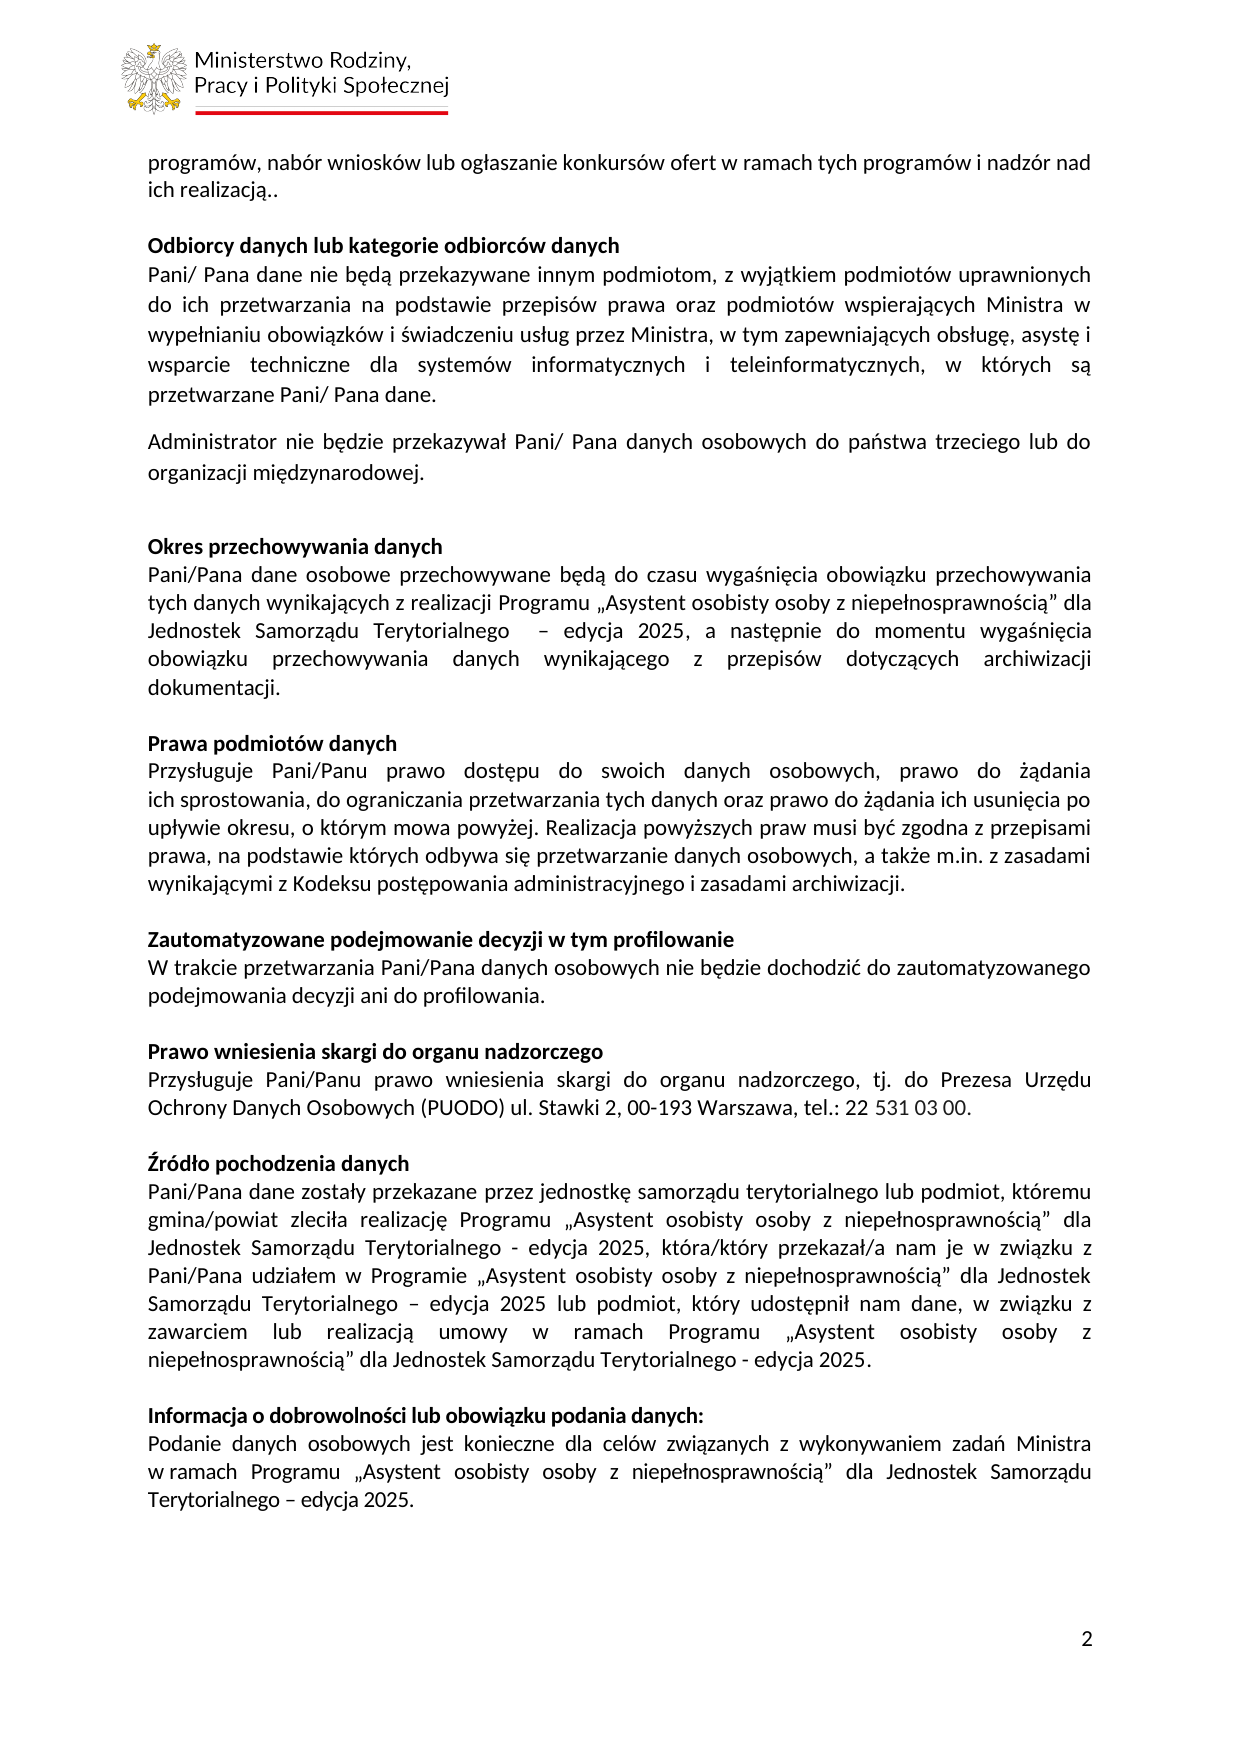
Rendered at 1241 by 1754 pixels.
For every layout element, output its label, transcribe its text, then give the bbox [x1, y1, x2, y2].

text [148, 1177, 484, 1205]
text Informacja o dobrowolności lub obowiązku podania danych: [148, 1401, 1093, 1429]
text Pani/Pana dane zostały przekazane przez jednostkę samorządu terytorialnego lub podmiot, któremu gmina/powiat zleciła realizację Programu „Asystent osobisty osoby z niepełnosprawnością” dla Jednostek Samorządu Terytorialnego - edycja 2025, która/który przekazał/a nam je w związku z Pani/Pana udziałem w Programie „Asystent osobisty osoby z niepełnosprawnością” dla Jednostek Samorządu Terytorialnego – edycja 2025 lub podmiot, który udostępnił nam dane, w związku z zawarciem lub realizacją umowy w ramach Programu „Asystent osobisty osoby z niepełnosprawnością” dla Jednostek Samorządu Terytorialnego - edycja 2025. [148, 1233, 1093, 1373]
text Przysługuje Pani/Panu prawo dostępu do swoich danych osobowych, prawo do żądania ich sprostowania, do ograniczania przetwarzania tych danych oraz prawo do żądania ich usunięcia po upływie okresu, o którym mowa powyżej. Realizacja powyższych praw musi być zgodna z przepisami prawa, na podstawie których odbywa się przetwarzanie danych osobowych, a także m.in. z zasadami wynikającymi z Kodeksu postępowania administracyjnego i zasadami archiwizacji. [148, 757, 1093, 897]
text Prawo wniesienia skargi do organu nadzorczego [148, 1037, 1093, 1065]
text Zautomatyzowane podejmowanie decyzji w tym profilowanie [148, 925, 1093, 953]
text Prawa podmiotów danych [148, 729, 1093, 757]
text Okres przechowywania danych [148, 532, 1093, 561]
text Pani/Pana dane osobowe przechowywane będą do czasu wygaśnięcia obowiązku przechowywania tych danych wynikających z realizacji Programu „Asystent osobisty osoby z niepełnosprawnością” dla Jednostek Samorządu Terytorialnego – edycja 2025, a następnie do momentu wygaśnięcia obowiązku przechowywania danych wynikającego z przepisów dotyczących archiwizacji dokumentacji. [148, 561, 1093, 701]
picture [104, 26, 464, 132]
text Administrator nie będzie przekazywał Pani/ Pana danych osobowych do państwa trzeciego lub do organizacji międzynarodowej. [148, 427, 1093, 486]
text Podanie danych osobowych jest konieczne dla celów związanych z wykonywaniem zadań Ministra w ramach Programu „Asystent osobisty osoby z niepełnosprawnością” dla Jednostek Samorządu Terytorialnego – edycja 2025. [148, 1429, 1093, 1513]
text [148, 148, 1093, 204]
text Źródło pochodzenia danych [148, 1149, 1093, 1177]
text Przysługuje Pani/Panu prawo wniesienia skargi do organu nadzorczego, tj. do Prezesa Urzędu Ochrony Danych Osobowych (PUODO) ul. Stawki 2, 00-193 Warszawa, tel.: 22 531 03 00. [148, 1065, 1093, 1121]
text Odbiorcy danych lub kategorie odbiorców danych [148, 232, 1093, 260]
text Pani/ Pana dane nie będą przekazywane innym podmiotom, z wyjątkiem podmiotów uprawnionych do ich przetwarzania na podstawie przepisów prawa oraz podmiotów wspierających Ministra w wypełnianiu obowiązków i świadczeniu usług przez Ministra, w tym zapewniających obsługę, asystę i wsparcie techniczne dla systemów informatycznych i teleinformatycznych, w których są przetwarzane Pani/ Pana dane. [148, 260, 1093, 408]
text W trakcie przetwarzania Pani/Pana danych osobowych nie będzie dochodzić do zautomatyzowanego podejmowania decyzji ani do profilowania. [148, 953, 1093, 1009]
